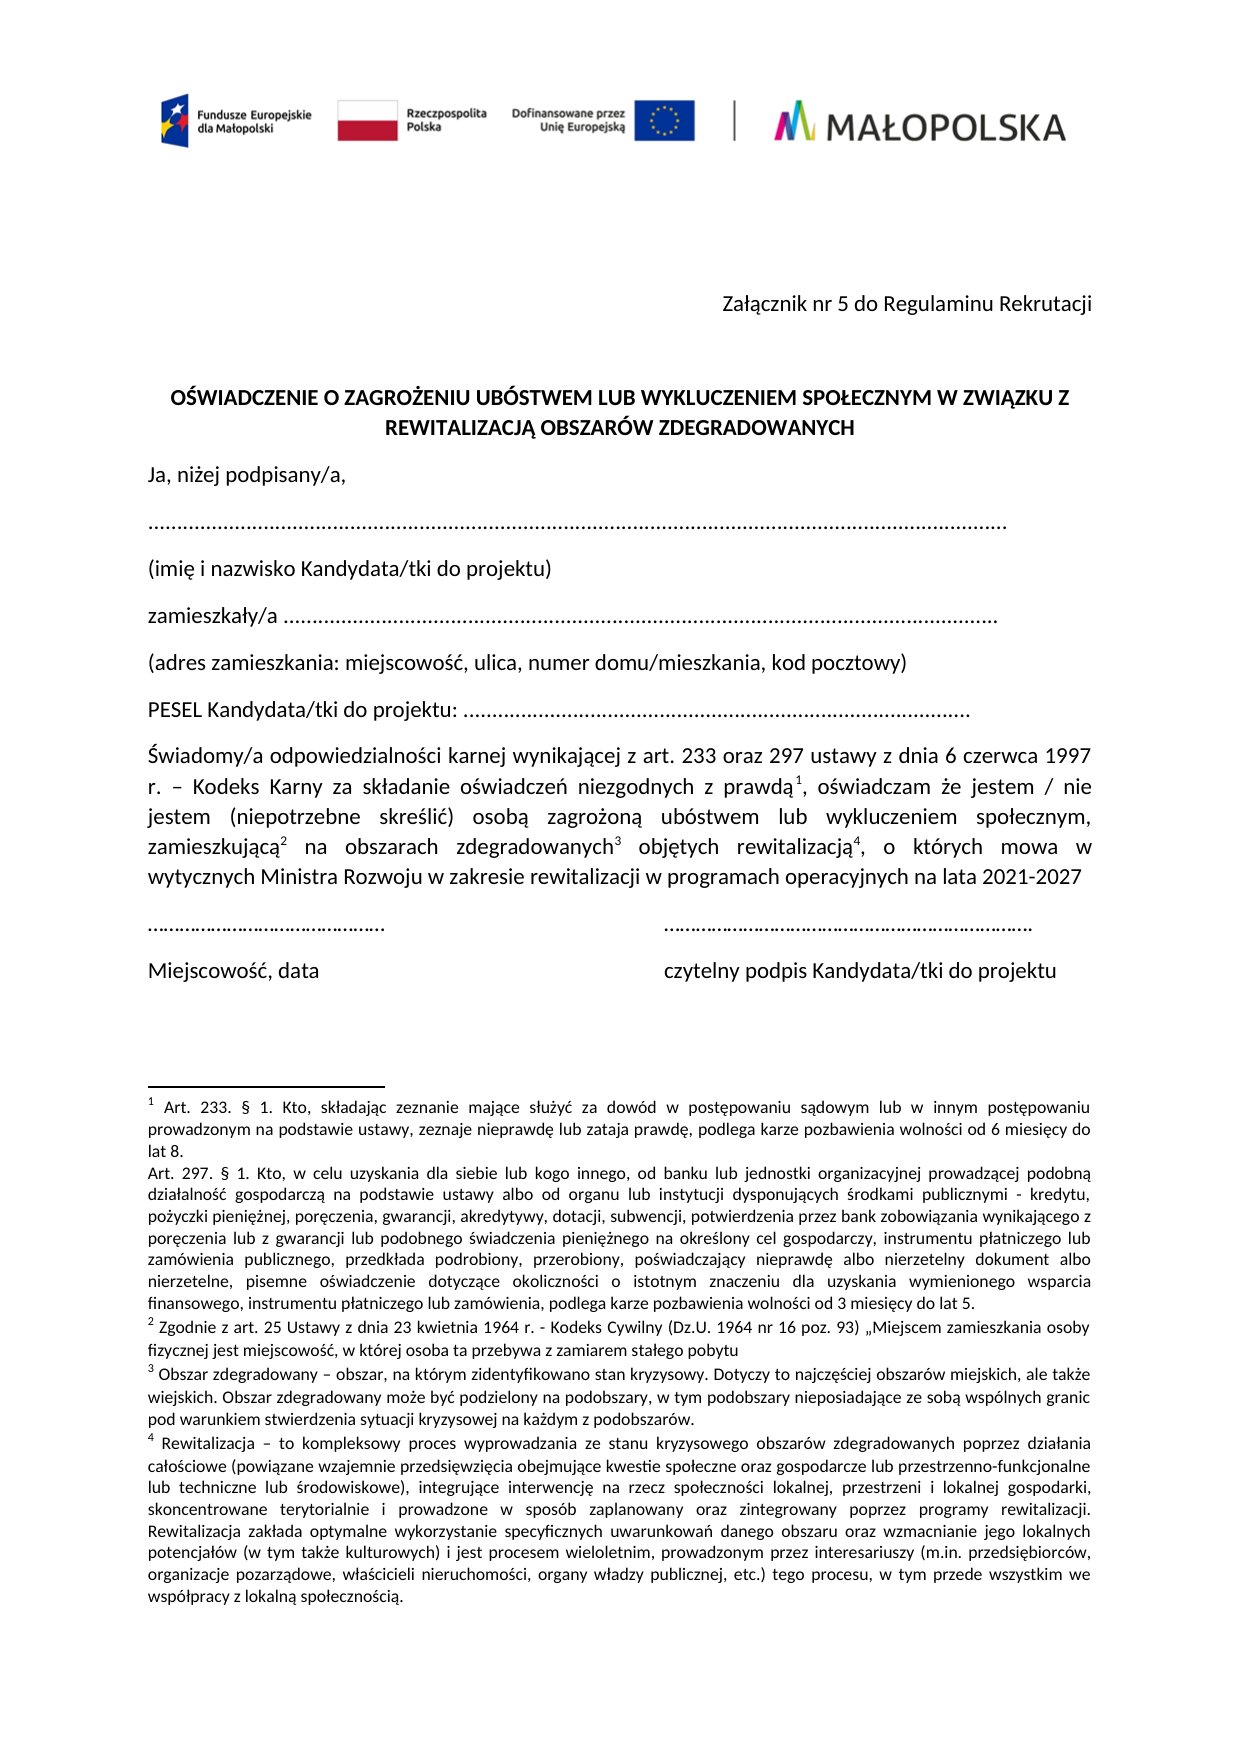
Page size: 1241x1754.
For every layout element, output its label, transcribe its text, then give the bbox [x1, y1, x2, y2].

text OŚWIADCZENIE O ZAGROŻENIU UBÓSTWEM LUB WYKLUCZENIEM SPOŁECZNYM W ZWIĄZKU Z REWITALIZACJĄ OBSZARÓW ZDEGRADOWANYCH [148, 383, 1093, 441]
text ……………………………………… ……………………………………………………………. [148, 909, 1093, 937]
text Miejscowość, data czytelny podpis Kandydata/tki do projektu [148, 956, 1093, 984]
text PESEL Kandydata/tki do projektu: ........................................................................................ [148, 695, 1093, 723]
picture [147, 73, 1093, 168]
text ..................................................................................................................................................... [148, 507, 1093, 535]
text (adres zamieszkania: miejscowość, ulica, numer domu/mieszkania, kod pocztowy) [148, 648, 1093, 676]
text (imię i nazwisko Kandydata/tki do projektu) [148, 554, 1093, 582]
text zamieszkały/a ............................................................................................................................ [148, 601, 1093, 629]
text Załącznik nr 5 do Regulaminu Rekrutacji [148, 289, 1093, 317]
text Świadomy/a odpowiedzialności karnej wynikającej z art. 233 oraz 297 ustawy z dnia 6 czerwca 1997 r. – Kodeks Karny za składanie oświadczeń niezgodnych z prawdą, oświadczam że jestem / nie jestem (niepotrzebne skreślić) osobą zagrożoną ubóstwem lub wykluczeniem społecznym, zamieszkującą na obszarach zdegradowanych objętych rewitalizacją, o których mowa w wytycznych Ministra Rozwoju w zakresie rewitalizacji w programach operacyjnych na lata 2021-2027 [148, 742, 1093, 890]
text Ja, niżej podpisany/a, [148, 460, 1093, 488]
